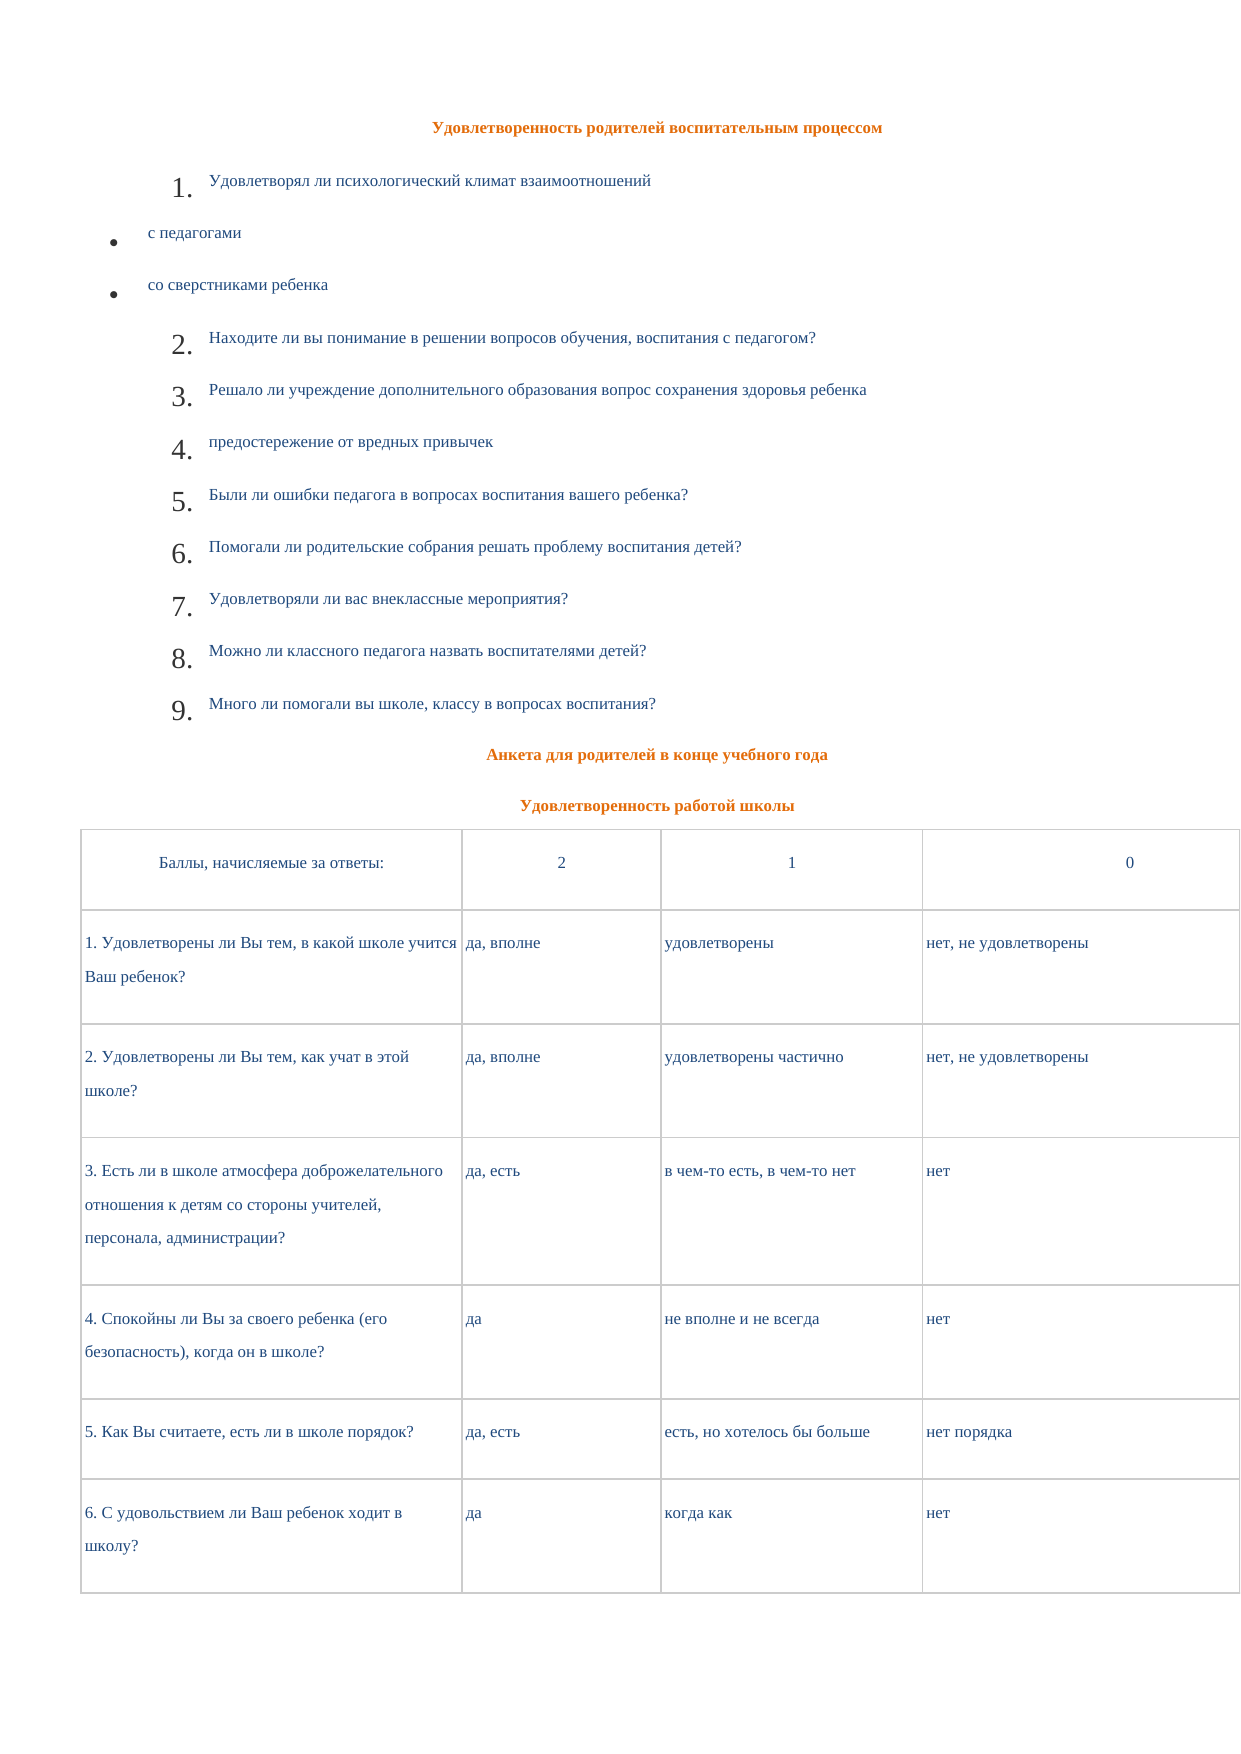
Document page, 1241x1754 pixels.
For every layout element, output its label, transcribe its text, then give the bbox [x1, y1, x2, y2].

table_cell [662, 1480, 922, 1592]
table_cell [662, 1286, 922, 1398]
list Удовлетворяли ли вас внеклассные мероприятия? [171, 587, 1167, 622]
list Решало ли учреждение дополнительного образования вопрос сохранения здоровья ребенка [171, 378, 1167, 413]
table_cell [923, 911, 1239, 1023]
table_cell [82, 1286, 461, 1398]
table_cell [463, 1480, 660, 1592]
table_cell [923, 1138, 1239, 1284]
text Удовлетворенность родителей воспитательным процессом [148, 118, 1167, 152]
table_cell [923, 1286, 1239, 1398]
list Можно ли классного педагога назвать воспитателями детей? [171, 640, 1167, 674]
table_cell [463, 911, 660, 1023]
list Были ли ошибки педагога в вопросах воспитания вашего ребенка? [171, 483, 1167, 518]
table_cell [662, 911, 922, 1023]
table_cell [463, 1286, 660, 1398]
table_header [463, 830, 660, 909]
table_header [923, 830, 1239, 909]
text Анкета для родителей в конце учебного года [148, 744, 1167, 778]
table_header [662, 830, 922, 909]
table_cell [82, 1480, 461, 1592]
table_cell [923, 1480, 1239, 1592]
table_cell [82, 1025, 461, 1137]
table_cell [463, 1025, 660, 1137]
list с педагогами [110, 221, 1167, 256]
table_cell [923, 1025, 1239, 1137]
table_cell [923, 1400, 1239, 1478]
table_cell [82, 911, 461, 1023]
list со сверстниками ребенка [110, 274, 1167, 308]
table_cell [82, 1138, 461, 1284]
list предостережение от вредных привычек [171, 431, 1167, 465]
text Удовлетворенность работой школы [148, 795, 1167, 829]
list Находите ли вы понимание в решении вопросов обучения, воспитания с педагогом? [171, 326, 1167, 361]
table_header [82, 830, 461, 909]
list Много ли помогали вы школе, классу в вопросах воспитания? [171, 692, 1167, 727]
list Помогали ли родительские собрания решать проблему воспитания детей? [171, 535, 1167, 570]
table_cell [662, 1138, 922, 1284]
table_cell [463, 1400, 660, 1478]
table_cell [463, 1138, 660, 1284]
list Удовлетворял ли психологический климат взаимоотношений [171, 169, 1167, 204]
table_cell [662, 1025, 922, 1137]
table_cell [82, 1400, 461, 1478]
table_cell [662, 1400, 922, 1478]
